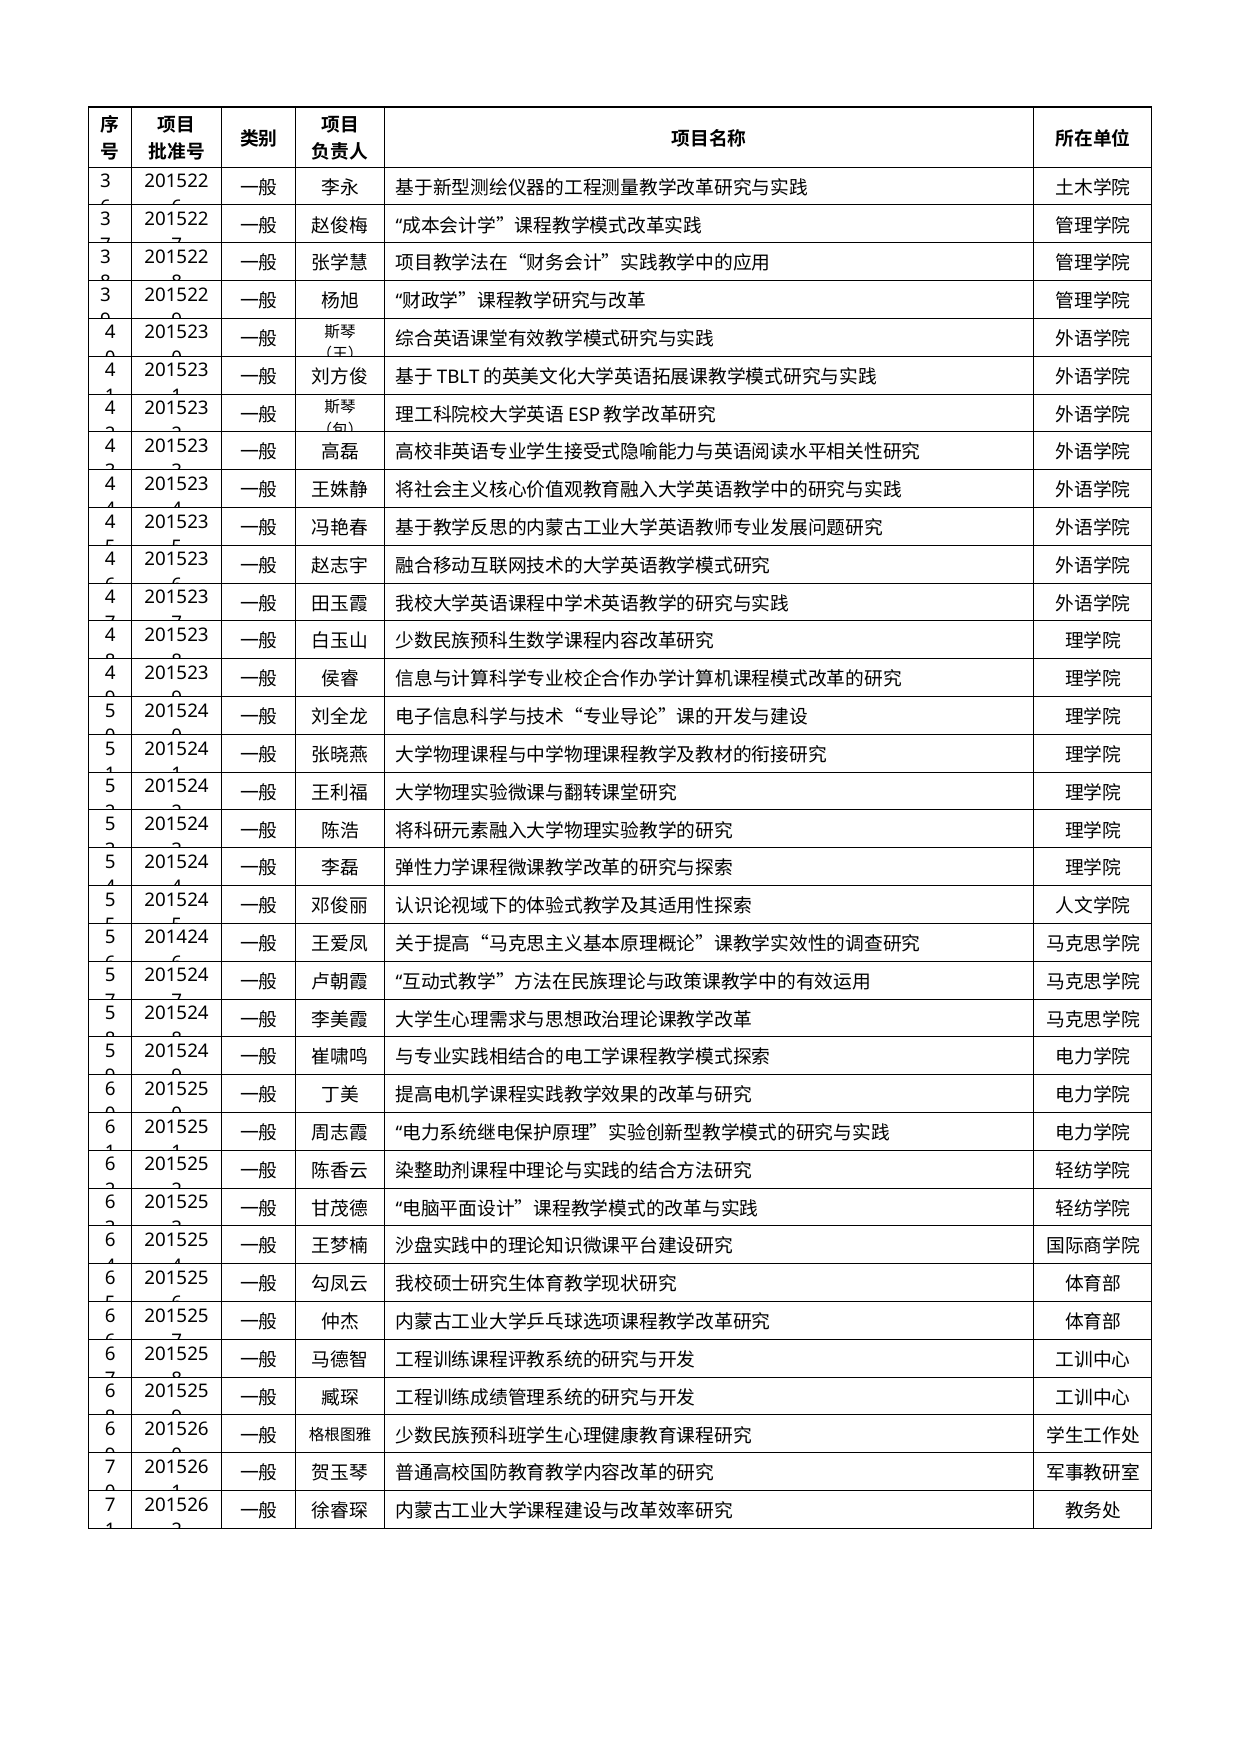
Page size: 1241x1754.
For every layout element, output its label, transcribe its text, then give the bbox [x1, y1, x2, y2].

table_cell 白玉山 [296, 621, 384, 658]
table_cell 冯艳春 [296, 508, 384, 545]
table_cell 一般 [222, 281, 295, 318]
table_cell 关于提高“马克思主义基本原理概论”课教学实效性的调查研究 [385, 924, 1033, 961]
table_cell 赵志宇 [296, 546, 384, 582]
table_cell 56 [89, 924, 131, 961]
table_cell 工训中心 [1034, 1340, 1151, 1377]
table_cell 53 [89, 810, 131, 847]
table_cell 仲杰 [296, 1302, 384, 1339]
table_cell 2015249 [132, 1037, 221, 1074]
table_cell 侯睿 [296, 659, 384, 696]
table_cell 63 [89, 1189, 131, 1225]
table_cell 基于新型测绘仪器的工程测量教学改革研究与实践 [385, 168, 1033, 204]
table_cell “成本会计学”课程教学模式改革实践 [385, 205, 1033, 242]
table_cell 臧琛 [296, 1378, 384, 1414]
table_cell 杨旭 [296, 281, 384, 318]
table_cell 理学院 [1034, 697, 1151, 734]
table_cell 一般 [222, 432, 295, 469]
table_cell 57 [89, 962, 131, 998]
table_cell 国际商学院 [1034, 1226, 1151, 1263]
table_cell 李美霞 [296, 1000, 384, 1036]
table_cell 2015240 [132, 697, 221, 734]
table_cell 59 [89, 1037, 131, 1074]
table_cell 36 [89, 168, 131, 204]
table_cell 60 [89, 1075, 131, 1112]
table_cell “电力系统继电保护原理”实验创新型教学模式的研究与实践 [385, 1113, 1033, 1150]
table_cell 李磊 [296, 848, 384, 885]
table_cell 陈香云 [296, 1151, 384, 1187]
table_cell 张学慧 [296, 243, 384, 280]
table_cell 工程训练成绩管理系统的研究与开发 [385, 1378, 1033, 1414]
table_cell 格根图雅 [296, 1415, 384, 1452]
table_cell 理学院 [1034, 735, 1151, 772]
table_cell 提高电机学课程实践教学效果的改革与研究 [385, 1075, 1033, 1112]
table_cell 44 [89, 470, 131, 507]
table_cell 2015229 [132, 281, 221, 318]
table_cell 马克思学院 [1034, 1000, 1151, 1036]
table_cell 理学院 [1034, 773, 1151, 809]
table_cell 丁美 [296, 1075, 384, 1112]
table_cell 67 [89, 1340, 131, 1377]
table_cell 一般 [222, 584, 295, 620]
table_cell 一般 [222, 1415, 295, 1452]
table_cell 2015244 [132, 848, 221, 885]
table_cell 39 [89, 281, 131, 318]
table_cell 52 [89, 773, 131, 809]
table_cell 电力学院 [1034, 1037, 1151, 1074]
table_cell 张晓燕 [296, 735, 384, 772]
table_cell 47 [89, 584, 131, 620]
table_cell 斯琴（包） [296, 395, 384, 431]
table_cell 一般 [222, 621, 295, 658]
table_cell 一般 [222, 1340, 295, 1377]
table_cell 2015248 [132, 1000, 221, 1036]
table_cell 37 [89, 205, 131, 242]
table_cell 马克思学院 [1034, 924, 1151, 961]
table_cell 一般 [222, 395, 295, 431]
table_cell 一般 [222, 1075, 295, 1112]
table_cell 66 [89, 1302, 131, 1339]
table_cell 外语学院 [1034, 470, 1151, 507]
table_cell 外语学院 [1034, 357, 1151, 393]
table_cell “互动式教学”方法在民族理论与政策课教学中的有效运用 [385, 962, 1033, 998]
table_cell 高磊 [296, 432, 384, 469]
table_cell 体育部 [1034, 1264, 1151, 1301]
table_cell 基于教学反思的内蒙古工业大学英语教师专业发展问题研究 [385, 508, 1033, 545]
table_cell 一般 [222, 924, 295, 961]
table_cell 一般 [222, 546, 295, 582]
table_cell 一般 [222, 848, 295, 885]
table_cell 与专业实践相结合的电工学课程教学模式探索 [385, 1037, 1033, 1074]
table_cell 少数民族预科班学生心理健康教育课程研究 [385, 1415, 1033, 1452]
table_cell 理学院 [1034, 848, 1151, 885]
table_cell 赵俊梅 [296, 205, 384, 242]
table_cell 我校硕士研究生体育教学现状研究 [385, 1264, 1033, 1301]
table_cell 2015238 [132, 621, 221, 658]
table_cell 甘茂德 [296, 1189, 384, 1225]
table_cell 周志霞 [296, 1113, 384, 1150]
table_cell 工程训练课程评教系统的研究与开发 [385, 1340, 1033, 1377]
table_cell 管理学院 [1034, 243, 1151, 280]
table_cell 2015256 [132, 1264, 221, 1301]
table_cell 刘全龙 [296, 697, 384, 734]
table_cell 土木学院 [1034, 168, 1151, 204]
table_cell 41 [89, 357, 131, 393]
table_cell 2015236 [132, 546, 221, 582]
table_cell 电力学院 [1034, 1113, 1151, 1150]
table_cell 65 [89, 1264, 131, 1301]
table_cell 大学生心理需求与思想政治理论课教学改革 [385, 1000, 1033, 1036]
table_cell 王姝静 [296, 470, 384, 507]
table_cell 理学院 [1034, 659, 1151, 696]
table_cell 2014246 [132, 924, 221, 961]
table_cell 一般 [222, 508, 295, 545]
table_cell 一般 [222, 1302, 295, 1339]
table_cell 电力学院 [1034, 1075, 1151, 1112]
table_cell 2015245 [132, 886, 221, 923]
table_cell 2015226 [132, 168, 221, 204]
table_cell 2015254 [132, 1226, 221, 1263]
table_cell 2015257 [132, 1302, 221, 1339]
table_cell 69 [89, 1415, 131, 1452]
table_cell 认识论视域下的体验式教学及其适用性探索 [385, 886, 1033, 923]
table_cell 外语学院 [1034, 508, 1151, 545]
table_cell 管理学院 [1034, 205, 1151, 242]
table_cell 一般 [222, 1189, 295, 1225]
table_cell 46 [89, 546, 131, 582]
table_cell 2015252 [132, 1151, 221, 1187]
table_cell 2015243 [132, 810, 221, 847]
table_cell 高校非英语专业学生接受式隐喻能力与英语阅读水平相关性研究 [385, 432, 1033, 469]
table_cell 49 [89, 659, 131, 696]
table_cell 一般 [222, 243, 295, 280]
table_cell 王爱凤 [296, 924, 384, 961]
table_cell 大学物理课程与中学物理课程教学及教材的衔接研究 [385, 735, 1033, 772]
table_cell 2015262 [132, 1491, 221, 1528]
table_cell 2015239 [132, 659, 221, 696]
table_cell 一般 [222, 205, 295, 242]
table_cell 2015242 [132, 773, 221, 809]
table_cell 王梦楠 [296, 1226, 384, 1263]
table_cell 普通高校国防教育教学内容改革的研究 [385, 1453, 1033, 1490]
table_cell 一般 [222, 773, 295, 809]
table_cell 徐睿琛 [296, 1491, 384, 1528]
table_cell 类别 [222, 108, 295, 167]
table_cell 项目名称 [385, 108, 1033, 167]
table_cell 2015250 [132, 1075, 221, 1112]
table_cell 2015227 [132, 205, 221, 242]
table_cell 一般 [222, 1378, 295, 1414]
table_cell 管理学院 [1034, 281, 1151, 318]
table_cell 2015259 [132, 1378, 221, 1414]
table_cell 勾凤云 [296, 1264, 384, 1301]
table_cell 外语学院 [1034, 432, 1151, 469]
table_cell 一般 [222, 1491, 295, 1528]
table_cell 马德智 [296, 1340, 384, 1377]
table_cell 综合英语课堂有效教学模式研究与实践 [385, 319, 1033, 356]
table_cell 一般 [222, 357, 295, 393]
table_cell 一般 [222, 962, 295, 998]
table_cell 轻纺学院 [1034, 1189, 1151, 1225]
table_cell 一般 [222, 1226, 295, 1263]
table_cell 王利福 [296, 773, 384, 809]
table_cell 2015232 [132, 395, 221, 431]
table_cell 2015241 [132, 735, 221, 772]
table_cell 融合移动互联网技术的大学英语教学模式研究 [385, 546, 1033, 582]
table_cell 外语学院 [1034, 395, 1151, 431]
table_cell 我校大学英语课程中学术英语教学的研究与实践 [385, 584, 1033, 620]
table_cell 李永 [296, 168, 384, 204]
table_cell 斯琴（王） [296, 319, 384, 356]
table_cell 内蒙古工业大学乒乓球选项课程教学改革研究 [385, 1302, 1033, 1339]
table_cell 人文学院 [1034, 886, 1151, 923]
table_cell 一般 [222, 1000, 295, 1036]
table_cell 所在单位 [1034, 108, 1151, 167]
table_cell 沙盘实践中的理论知识微课平台建设研究 [385, 1226, 1033, 1263]
table_cell “财政学”课程教学研究与改革 [385, 281, 1033, 318]
table_cell 2015228 [132, 243, 221, 280]
table_cell 68 [89, 1378, 131, 1414]
table_cell 45 [89, 508, 131, 545]
table_cell 一般 [222, 1264, 295, 1301]
table_cell 电子信息科学与技术“专业导论”课的开发与建设 [385, 697, 1033, 734]
table_cell 一般 [222, 168, 295, 204]
table_cell 田玉霞 [296, 584, 384, 620]
table_cell 轻纺学院 [1034, 1151, 1151, 1187]
table_cell 55 [89, 886, 131, 923]
table_cell 一般 [222, 735, 295, 772]
table_cell 基于TBLT的英美文化大学英语拓展课教学模式研究与实践 [385, 357, 1033, 393]
table_cell 2015233 [132, 432, 221, 469]
table_cell 61 [89, 1113, 131, 1150]
table_cell 50 [89, 697, 131, 734]
table_cell 学生工作处 [1034, 1415, 1151, 1452]
table_cell 刘方俊 [296, 357, 384, 393]
table_cell 项目教学法在“财务会计”实践教学中的应用 [385, 243, 1033, 280]
table_cell 64 [89, 1226, 131, 1263]
table_cell 一般 [222, 470, 295, 507]
table_cell 2015234 [132, 470, 221, 507]
table_cell 内蒙古工业大学课程建设与改革效率研究 [385, 1491, 1033, 1528]
table_cell 一般 [222, 697, 295, 734]
table_cell 陈浩 [296, 810, 384, 847]
table_cell 军事教研室 [1034, 1453, 1151, 1490]
table_cell 2015261 [132, 1453, 221, 1490]
table_cell 外语学院 [1034, 319, 1151, 356]
table_cell 一般 [222, 1037, 295, 1074]
table_cell 2015253 [132, 1189, 221, 1225]
table_cell 将社会主义核心价值观教育融入大学英语教学中的研究与实践 [385, 470, 1033, 507]
table_cell 少数民族预科生数学课程内容改革研究 [385, 621, 1033, 658]
table_cell 42 [89, 395, 131, 431]
table_cell 43 [89, 432, 131, 469]
table_cell “电脑平面设计”课程教学模式的改革与实践 [385, 1189, 1033, 1225]
table_cell 教务处 [1034, 1491, 1151, 1528]
table_cell 项目 负责人 [296, 108, 384, 167]
table_cell 一般 [222, 886, 295, 923]
table_cell 58 [89, 1000, 131, 1036]
table_cell 2015247 [132, 962, 221, 998]
table_cell 外语学院 [1034, 584, 1151, 620]
table_cell 一般 [222, 1453, 295, 1490]
table_cell 贺玉琴 [296, 1453, 384, 1490]
table_cell 51 [89, 735, 131, 772]
table_cell 工训中心 [1034, 1378, 1151, 1414]
table_cell 体育部 [1034, 1302, 1151, 1339]
table_cell 一般 [222, 1113, 295, 1150]
table_cell 70 [89, 1453, 131, 1490]
table_cell 2015258 [132, 1340, 221, 1377]
table_cell 一般 [222, 659, 295, 696]
table_cell 大学物理实验微课与翻转课堂研究 [385, 773, 1033, 809]
table_cell 62 [89, 1151, 131, 1187]
table_cell 崔啸鸣 [296, 1037, 384, 1074]
table_cell 2015251 [132, 1113, 221, 1150]
table_cell 一般 [222, 1151, 295, 1187]
table_cell 信息与计算科学专业校企合作办学计算机课程模式改革的研究 [385, 659, 1033, 696]
table_cell 40 [89, 319, 131, 356]
table_cell 卢朝霞 [296, 962, 384, 998]
table_cell 一般 [222, 319, 295, 356]
table_cell 2015231 [132, 357, 221, 393]
table_cell 2015260 [132, 1415, 221, 1452]
table_cell 54 [89, 848, 131, 885]
table_cell 弹性力学课程微课教学改革的研究与探索 [385, 848, 1033, 885]
table_cell 48 [89, 621, 131, 658]
table_cell 一般 [222, 810, 295, 847]
table_cell 马克思学院 [1034, 962, 1151, 998]
table_cell 染整助剂课程中理论与实践的结合方法研究 [385, 1151, 1033, 1187]
table_cell 理学院 [1034, 621, 1151, 658]
table_cell 项目 批准号 [132, 108, 221, 167]
table_cell 序号 [89, 108, 131, 167]
table_cell 理学院 [1034, 810, 1151, 847]
table_cell 2015235 [132, 508, 221, 545]
table_cell 71 [89, 1491, 131, 1528]
table_cell 2015230 [132, 319, 221, 356]
table_cell 理工科院校大学英语ESP教学改革研究 [385, 395, 1033, 431]
table_cell 外语学院 [1034, 546, 1151, 582]
table_cell 将科研元素融入大学物理实验教学的研究 [385, 810, 1033, 847]
table_cell 38 [89, 243, 131, 280]
table_cell 2015237 [132, 584, 221, 620]
table_cell 邓俊丽 [296, 886, 384, 923]
